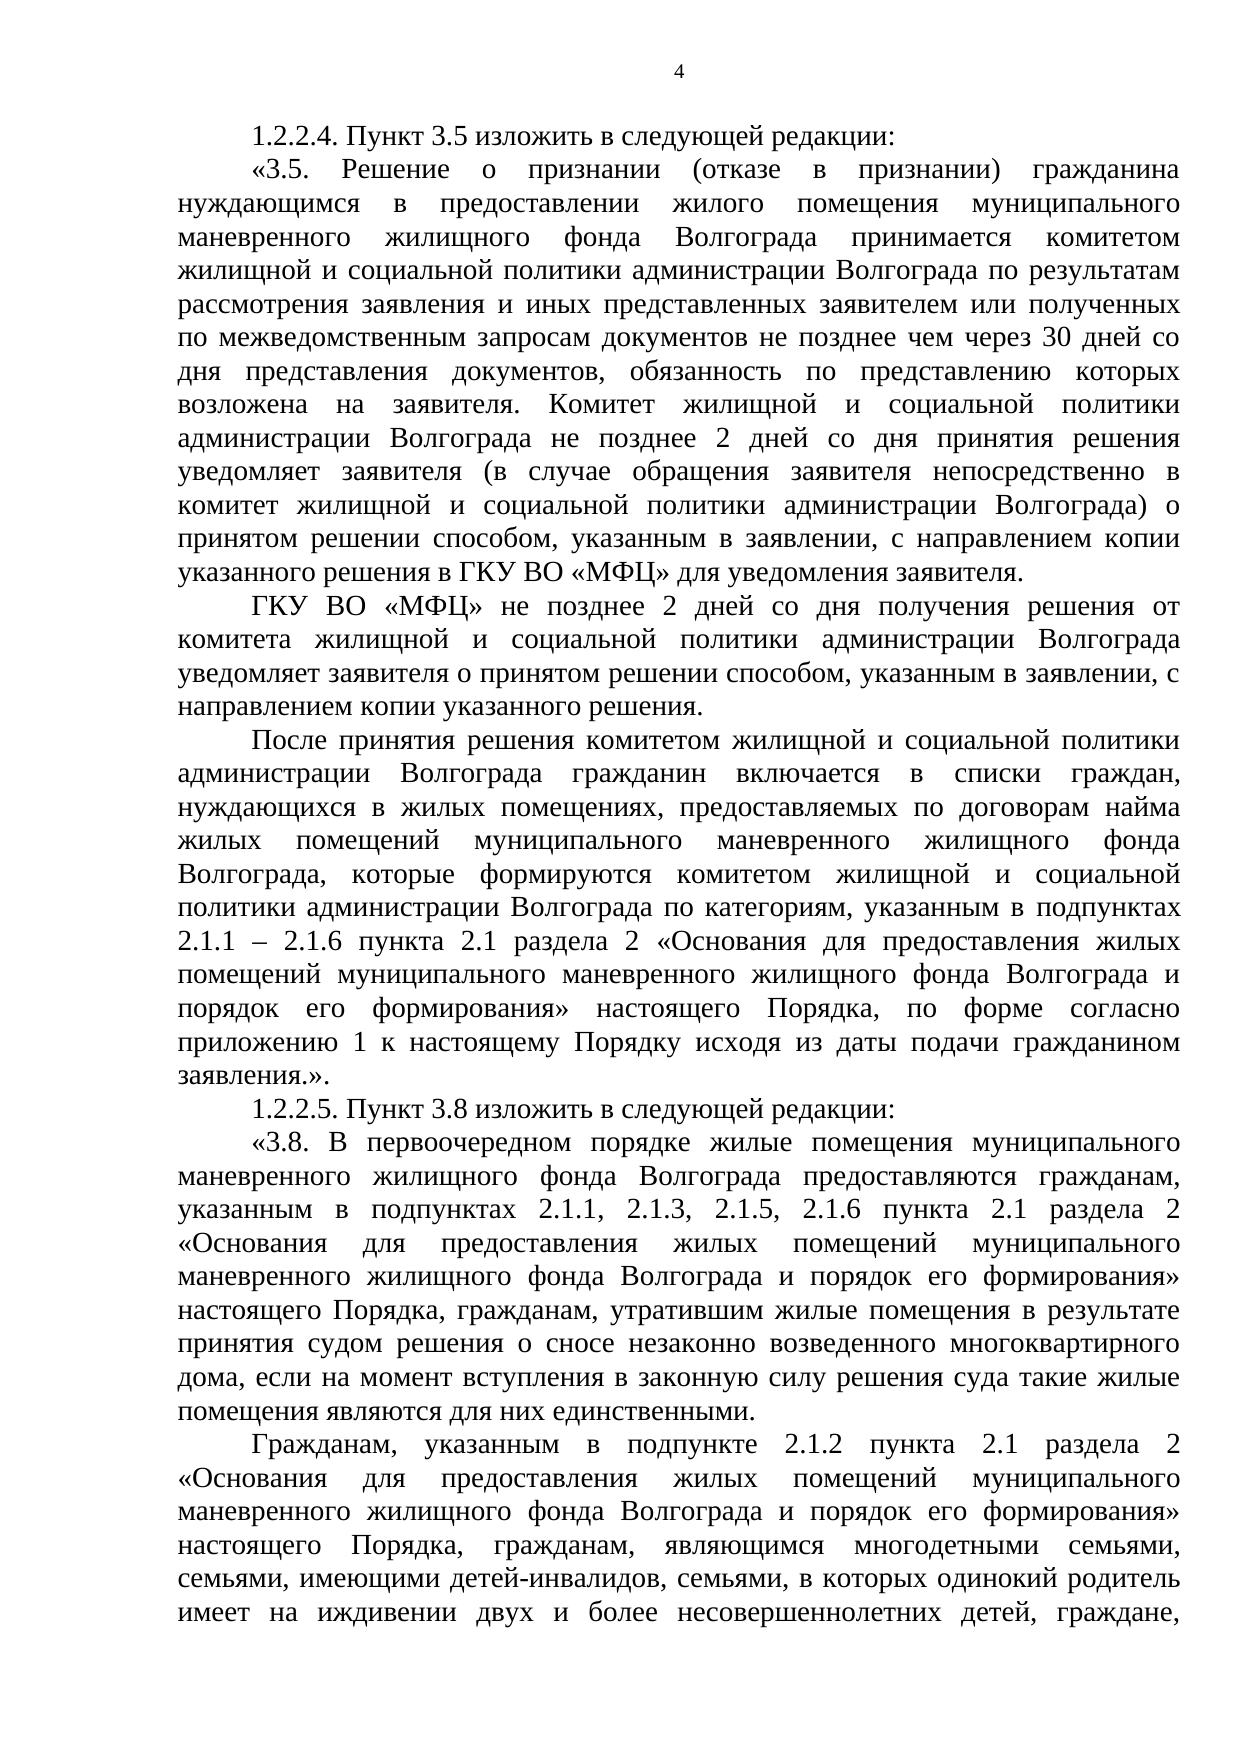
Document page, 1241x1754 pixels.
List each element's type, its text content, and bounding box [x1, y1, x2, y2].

text 1.2.2.5. Пункт 3.8 изложить в следующей редакции: [177, 1091, 1181, 1124]
text «3.5. Решение о признании (отказе в признании) гражданина нуждающимся в предоставлении жилого помещения муниципального маневренного жилищного фонда Волгограда принимается комитетом жилищной и социальной политики администрации Волгограда по результатам рассмотрения заявления и иных представленных заявителем или полученных по межведомственным запросам документов не позднее чем через 30 дней со дня представления документов, обязанность по представлению которых возложена на заявителя. Комитет жилищной и социальной политики администрации Волгограда не позднее 2 дней со дня принятия решения уведомляет заявителя (в случае обращения заявителя непосредственно в комитет жилищной и социальной политики администрации Волгограда) о принятом решении способом, указанным в заявлении, с направлением копии указанного решения в ГКУ ВО «МФЦ» для уведомления заявителя. [177, 152, 1181, 588]
text 1.2.2.4. Пункт 3.5 изложить в следующей редакции: [177, 118, 1181, 152]
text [177, 1426, 1181, 1627]
text ГКУ ВО «МФЦ» не позднее 2 дней со дня получения решения от комитета жилищной и социальной политики администрации Волгограда уведомляет заявителя о принятом решении способом, указанным в заявлении, с направлением копии указанного решения. [177, 588, 1181, 722]
text «3.8. В первоочередном порядке жилые помещения муниципального маневренного жилищного фонда Волгограда предоставляются гражданам, указанным в подпунктах 2.1.1, 2.1.3, 2.1.5, 2.1.6 пункта 2.1 раздела 2 «Основания для предоставления жилых помещений муниципального маневренного жилищного фонда Волгограда и порядок его формирования» настоящего Порядка, гражданам, утратившим жилые помещения в результате принятия судом решения о сносе незаконно возведенного многоквартирного дома, если на момент вступления в законную силу решения суда такие жилые помещения являются для них единственными. [177, 1124, 1181, 1426]
text После принятия решения комитетом жилищной и социальной политики администрации Волгограда гражданин включается в списки граждан, нуждающихся в жилых помещениях, предоставляемых по договорам найма жилых помещений муниципального маневренного жилищного фонда Волгограда, которые формируются комитетом жилищной и социальной политики администрации Волгограда по категориям, указанным в подпунктах 2.1.1 – 2.1.6 пункта 2.1 раздела 2 «Основания для предоставления жилых помещений муниципального маневренного жилищного фонда Волгограда и порядок его формирования» настоящего Порядка, по форме согласно приложению 1 к настоящему Порядку исходя из даты подачи гражданином заявления.». [177, 722, 1181, 1091]
